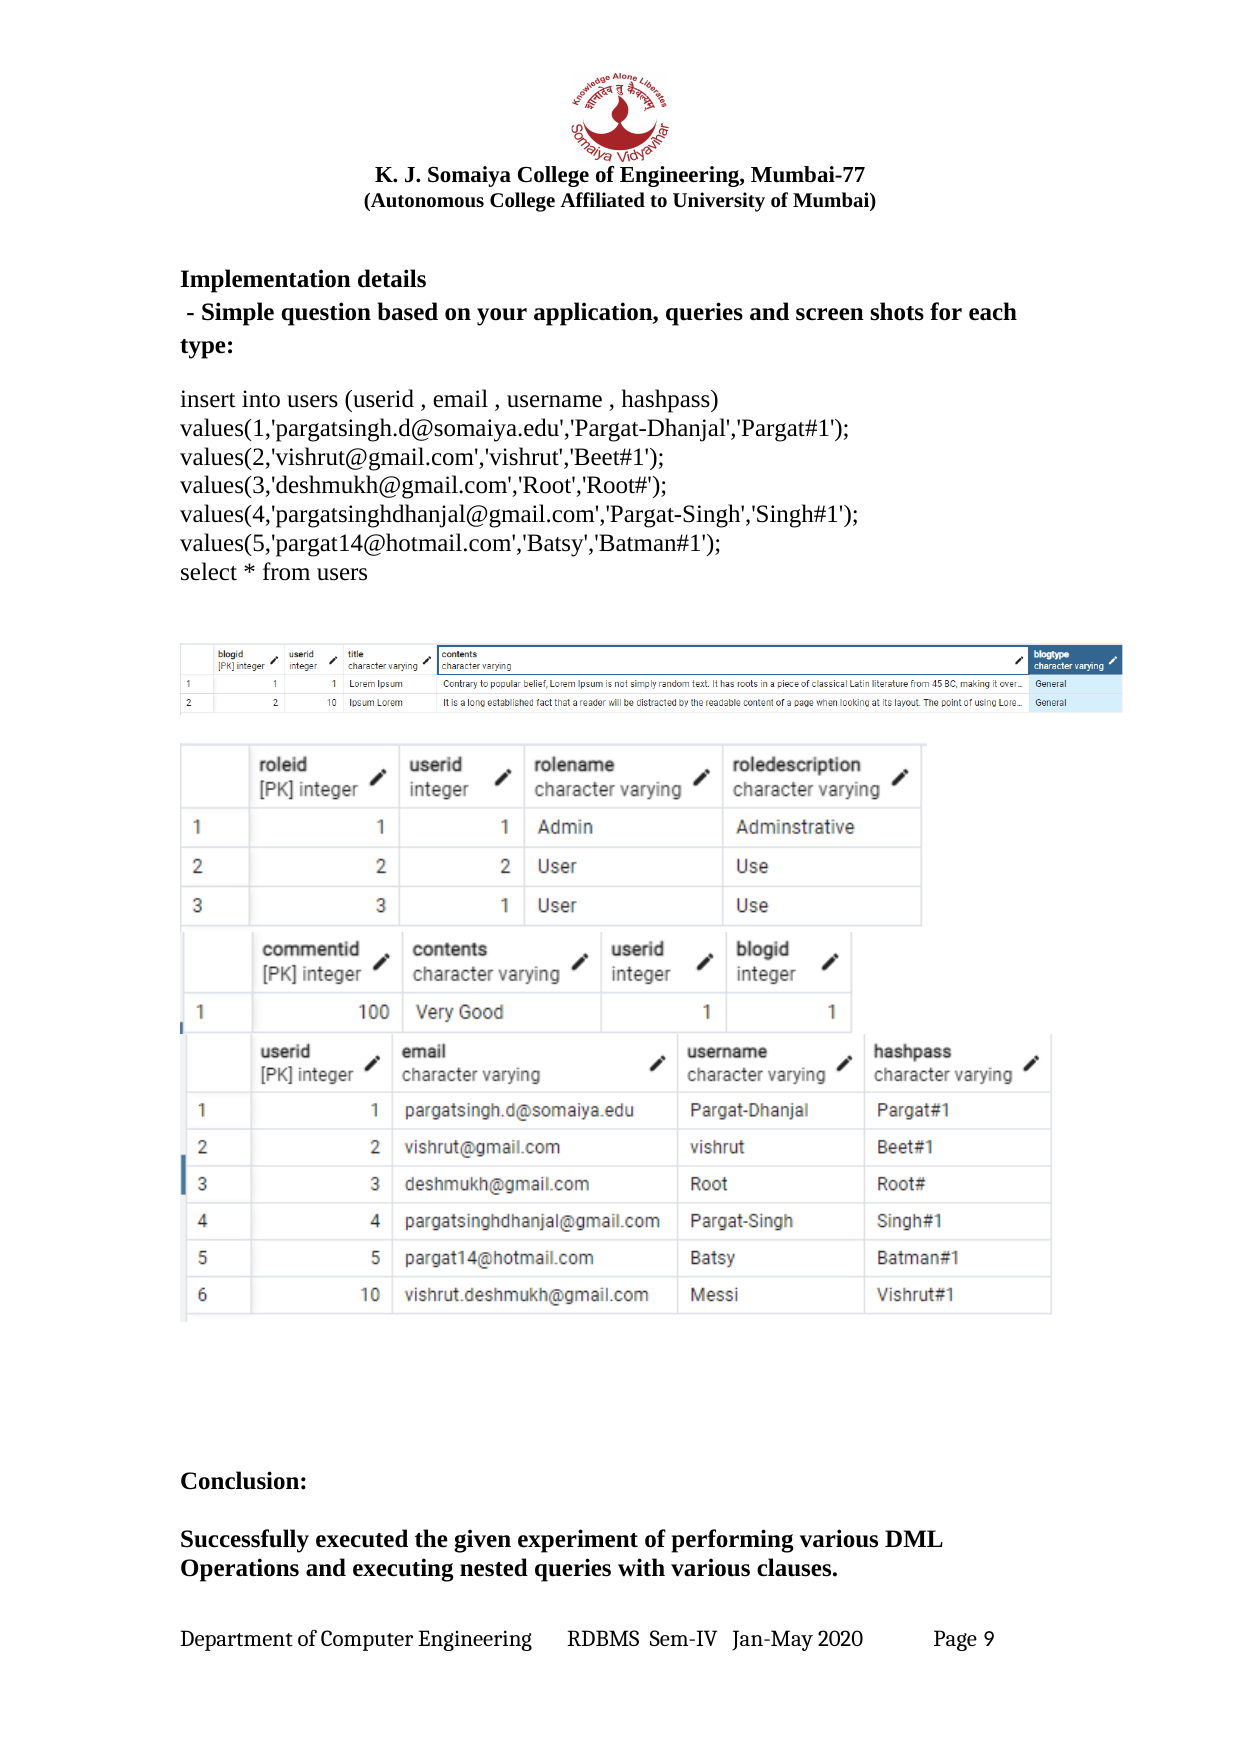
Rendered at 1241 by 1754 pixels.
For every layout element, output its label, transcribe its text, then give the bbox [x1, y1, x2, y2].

picture [180, 643, 1123, 715]
text values(2,'vishrut@gmail.com','vishrut','Beet#1'); [180, 442, 1060, 471]
picture [180, 743, 1061, 1322]
text Implementation details - Simple question based on your application, queries and screen shots for each type: [180, 264, 1060, 359]
text values(1,'pargatsingh.d@somaiya.edu','Pargat-Dhanjal','Pargat#1'); [180, 413, 1060, 442]
subtitle Conclusion: [180, 1466, 1048, 1495]
text insert into users (userid , email , username , hashpass) [180, 384, 1060, 413]
text values(4,'pargatsinghdhanjal@gmail.com','Pargat-Singh','Singh#1'); [180, 499, 1060, 528]
picture [571, 73, 669, 162]
subtitle Successfully executed the given experiment of performing various DML Operations and executing nested queries with various clauses. [180, 1524, 1048, 1581]
text values(3,'deshmukh@gmail.com','Root','Root#'); [180, 471, 1060, 499]
text values(5,'pargat14@hotmail.com','Batsy','Batman#1'); [180, 528, 1060, 557]
text select * from users [180, 557, 1060, 586]
